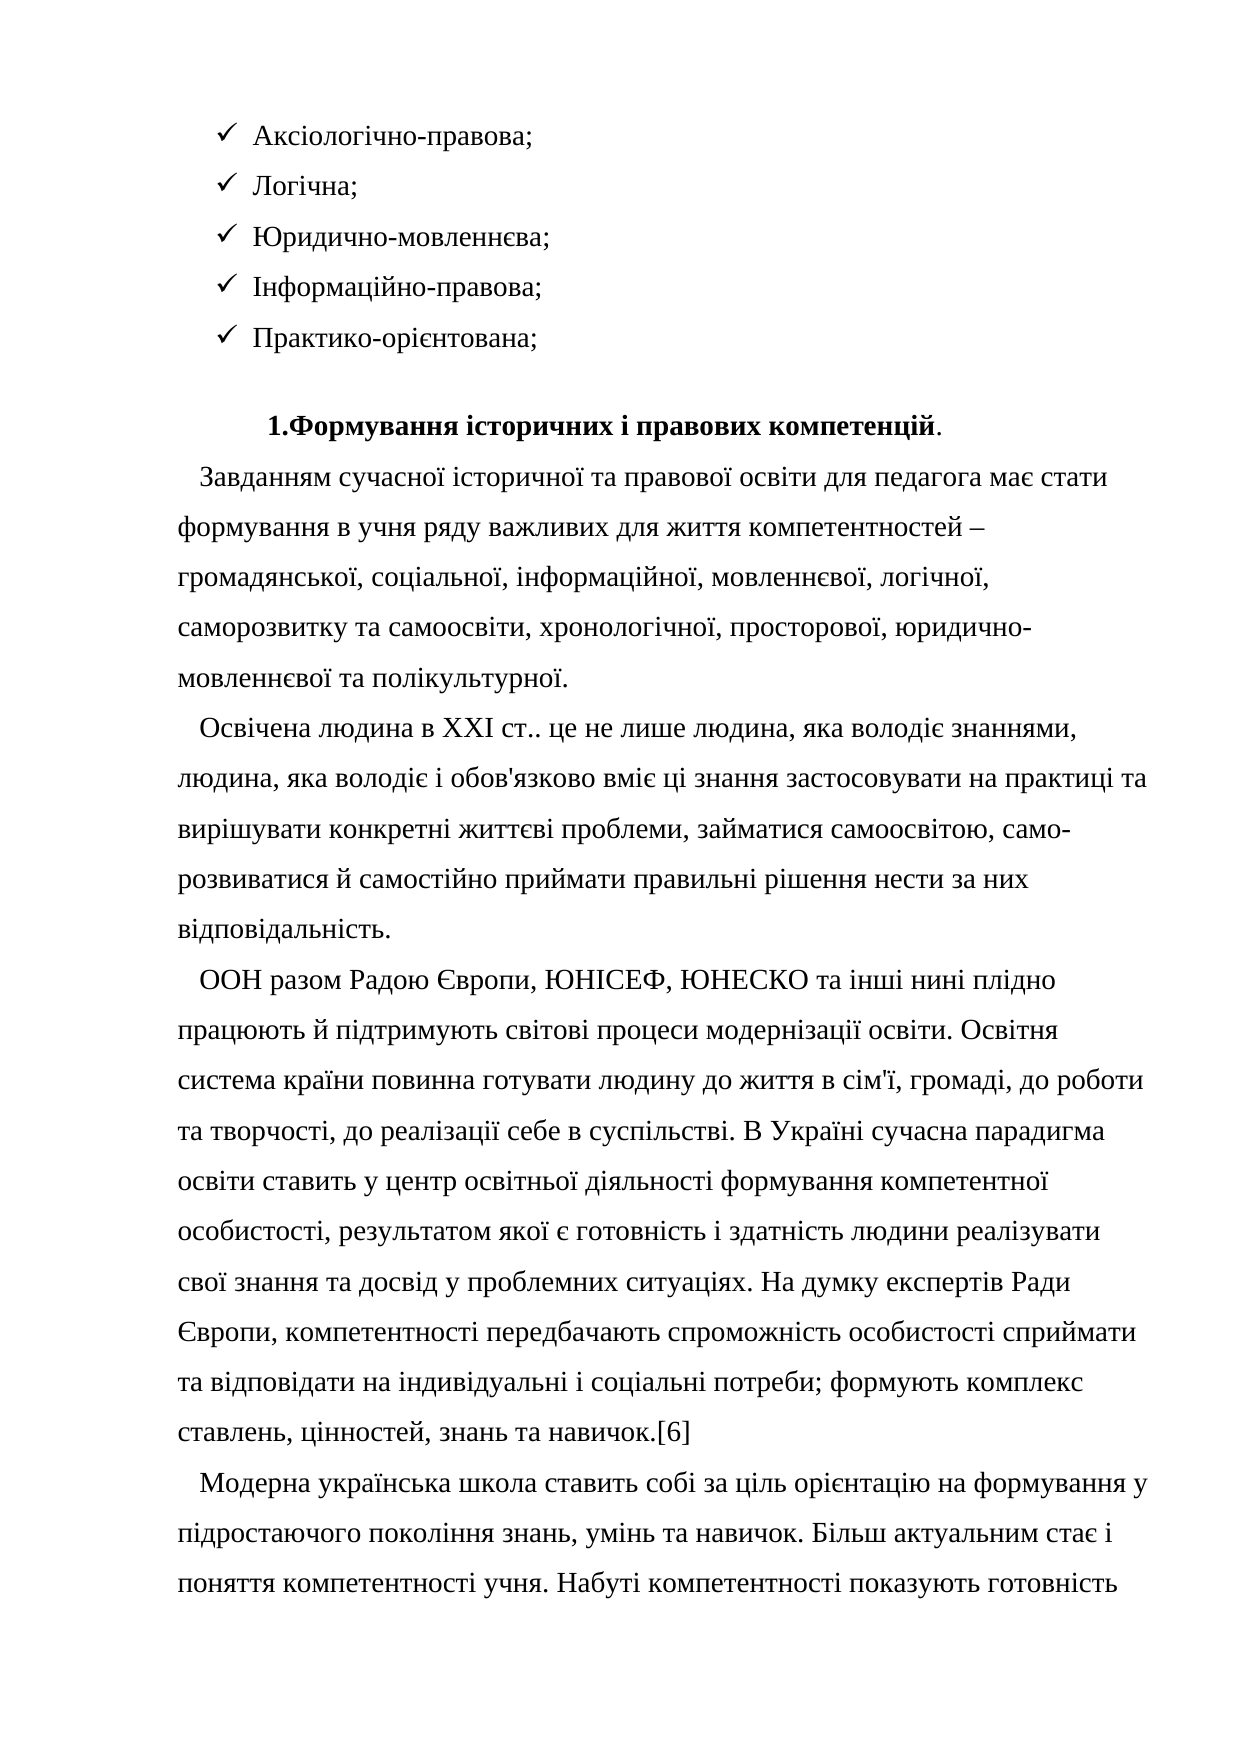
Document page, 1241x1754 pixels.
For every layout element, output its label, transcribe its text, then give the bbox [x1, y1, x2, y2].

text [177, 1465, 1152, 1599]
list Юридично-мовленнєва; [215, 219, 1152, 253]
list Інформаційно-правова; [215, 269, 1152, 303]
list Аксіологічно-правова; [215, 118, 1152, 152]
text Освічена людина в XXI ст.. це не лише людина, яка володіє знаннями, людина, яка володіє і обов'язково вміє ці знання застосовувати на практиці та вирішувати конкретні життєві проблеми, займатися самоосвітою, само- розвиватися й самостійно приймати правильні рішення нести за них відповідальність. [177, 710, 1152, 945]
list 1.Формування історичних і правових компетенцій. [252, 408, 1152, 442]
list Логічна; [215, 168, 1152, 202]
text Завданням сучасної історичної та правової освіти для педагога має стати формування в учня ряду важливих для життя компетентностей – громадянської, соціальної, інформаційної, мовленнєвої, логічної, саморозвитку та самоосвіти, хронологічної, просторової, юридично-мовленнєвої та полікультурної. [177, 459, 1152, 693]
list Практико-орієнтована; [215, 320, 1152, 353]
text ООН разом Радою Європи, ЮНІСЕФ, ЮНЕСКО та інші нині плідно працюють й підтримують світові процеси модернізації освіти. Освітня система країни повинна готувати людину до життя в сім'ї, громаді, до роботи та творчості, до реалізації себе в суспільстві. В Україні сучасна парадигма освіти ставить у центр освітньої діяльності формування компетентної особистості, результатом якої є готовність і здатність людини реалізувати свої знання та досвід у проблемних ситуаціях. На думку експертів Ради Європи, компетентності передбачають спроможність особистості сприймати та відповідати на індивідуальні і соціальні потреби; формують комплекс ставлень, цінностей, знань та навичок.[6] [177, 962, 1152, 1448]
